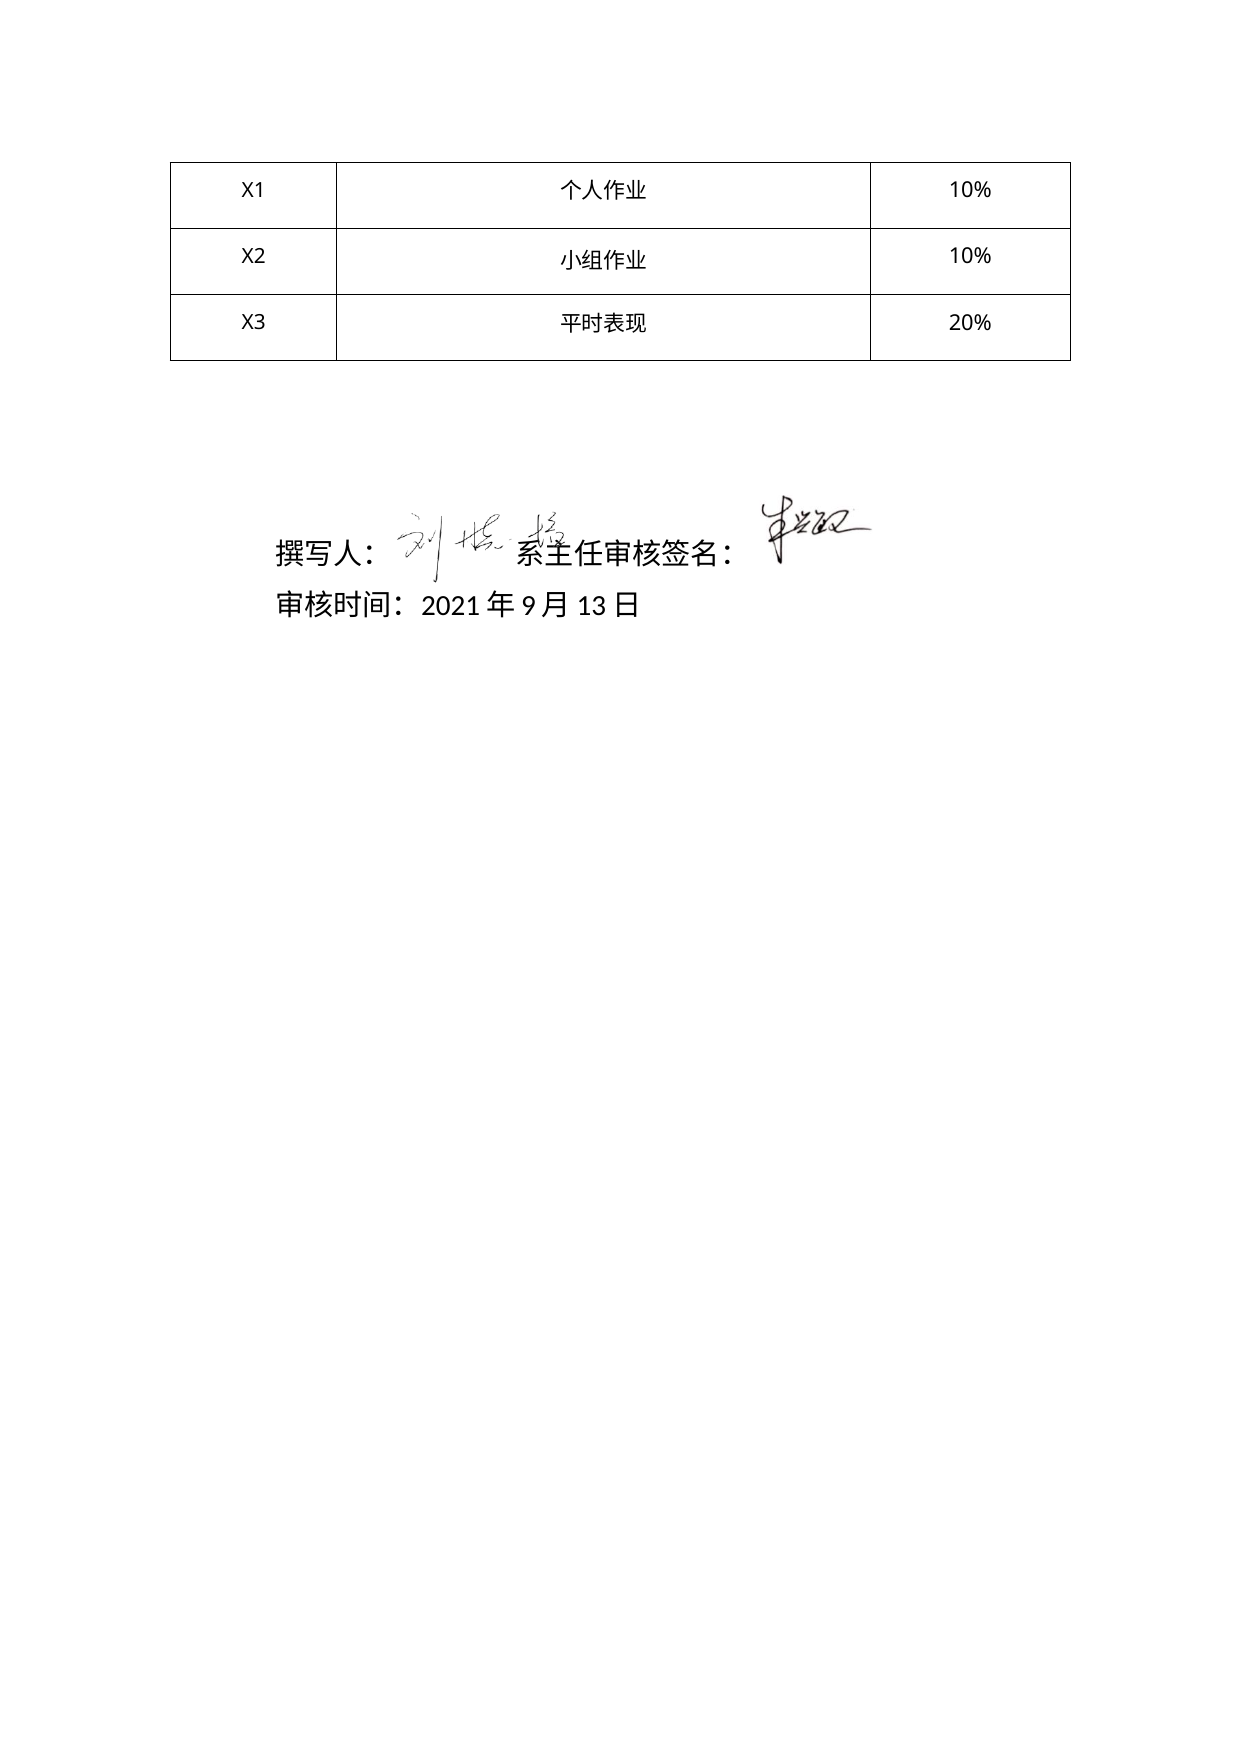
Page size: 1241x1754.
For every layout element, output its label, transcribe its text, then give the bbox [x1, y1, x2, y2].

table_cell X2 [171, 229, 336, 294]
table_cell 20% [871, 295, 1070, 360]
picture [749, 489, 873, 565]
table_cell 10% [871, 163, 1070, 228]
table_cell 10% [871, 229, 1070, 294]
picture [392, 508, 570, 584]
table_cell 平时表现 [337, 295, 870, 360]
table_cell X3 [171, 295, 336, 360]
table_cell 小组作业 [337, 229, 870, 294]
text 审核时间：2021年9月13日 [187, 581, 1053, 623]
table_cell 个人作业 [337, 163, 870, 228]
table_cell X1 [171, 163, 336, 228]
